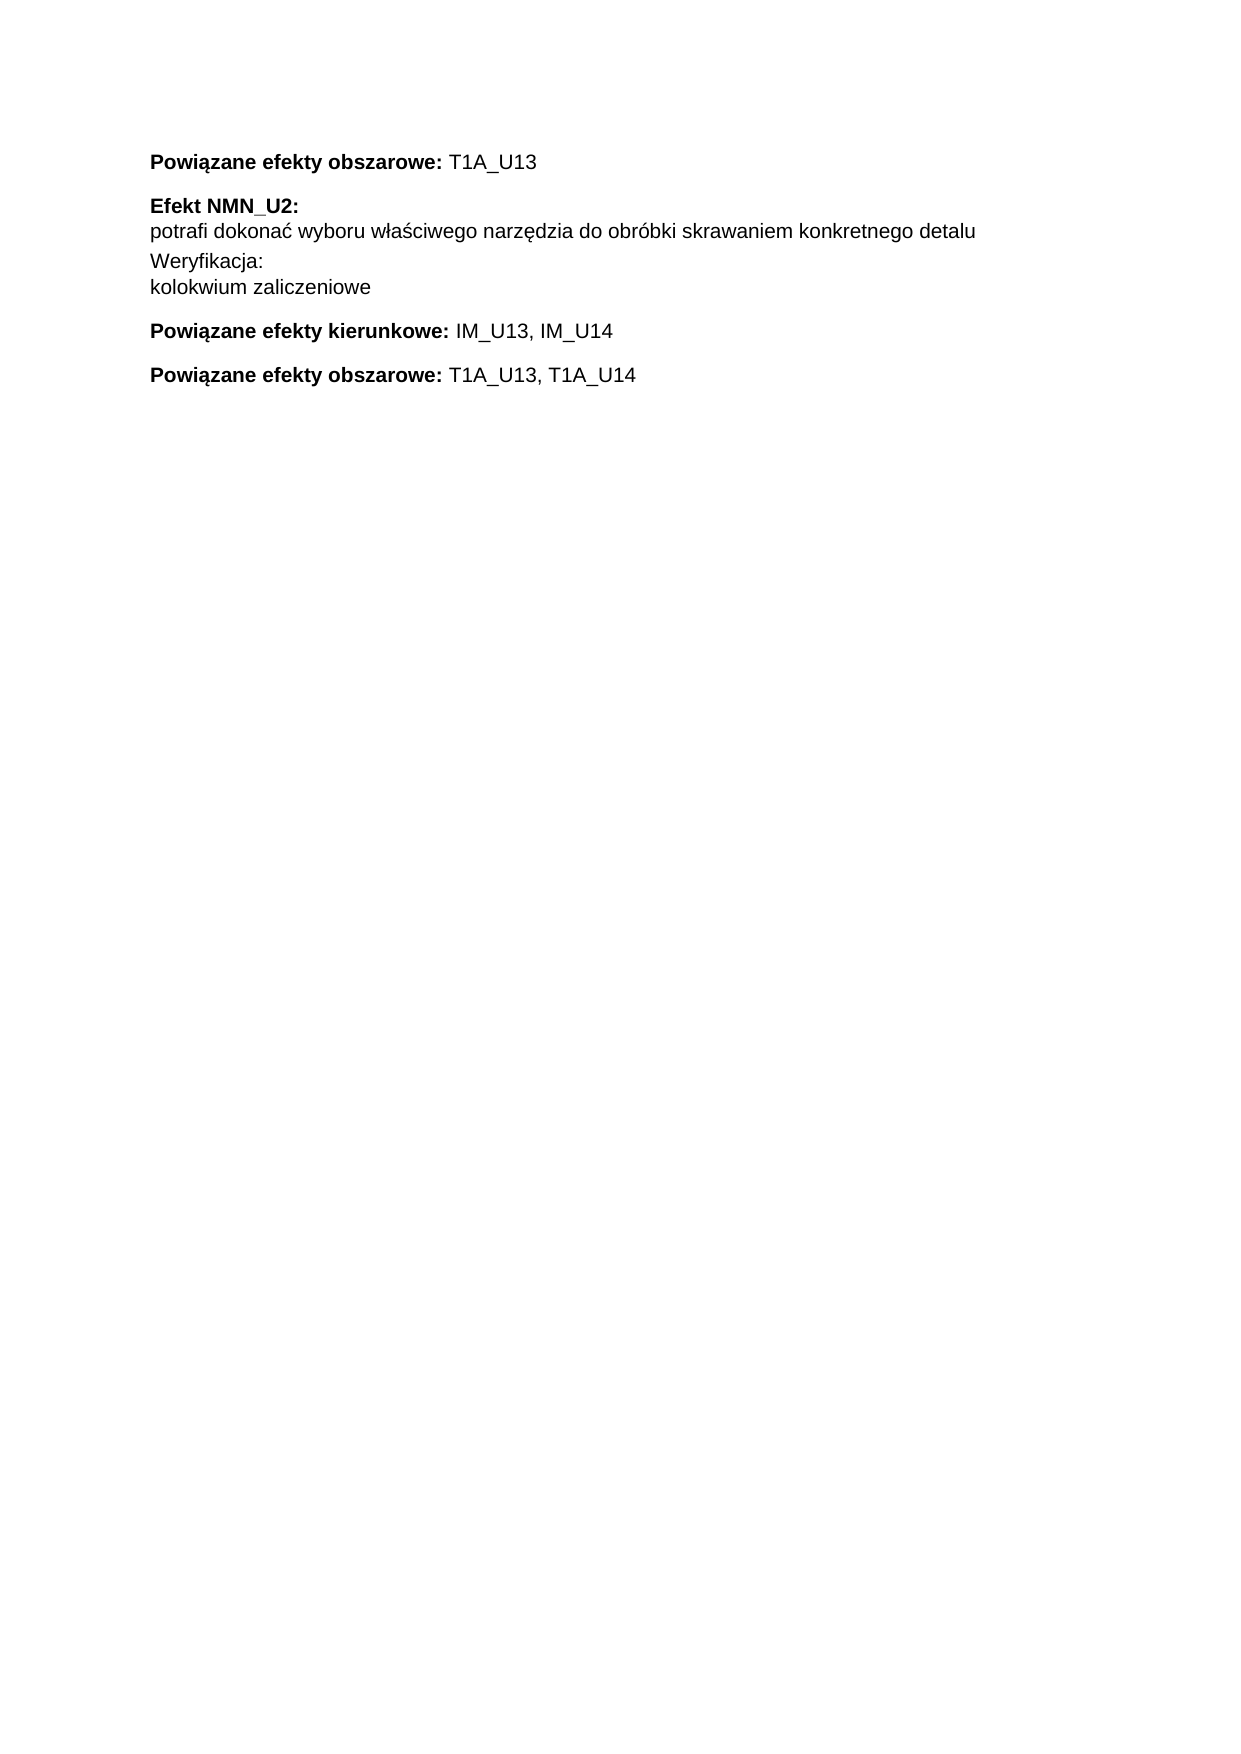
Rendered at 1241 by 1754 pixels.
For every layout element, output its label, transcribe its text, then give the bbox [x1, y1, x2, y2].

text Powiązane efekty obszarowe: T1A_U13, T1A_U14 [150, 362, 1090, 386]
text Powiązane efekty kierunkowe: IM_U13, IM_U14 [150, 319, 1090, 343]
text kolokwium zaliczeniowe [150, 275, 1090, 299]
text Powiązane efekty obszarowe: T1A_U13 [150, 150, 1090, 174]
text potrafi dokonać wyboru właściwego narzędzia do obróbki skrawaniem konkretnego detalu [150, 219, 1090, 243]
text Weryfikacja: [150, 249, 1090, 273]
text Efekt NMN_U2: [150, 194, 1090, 218]
